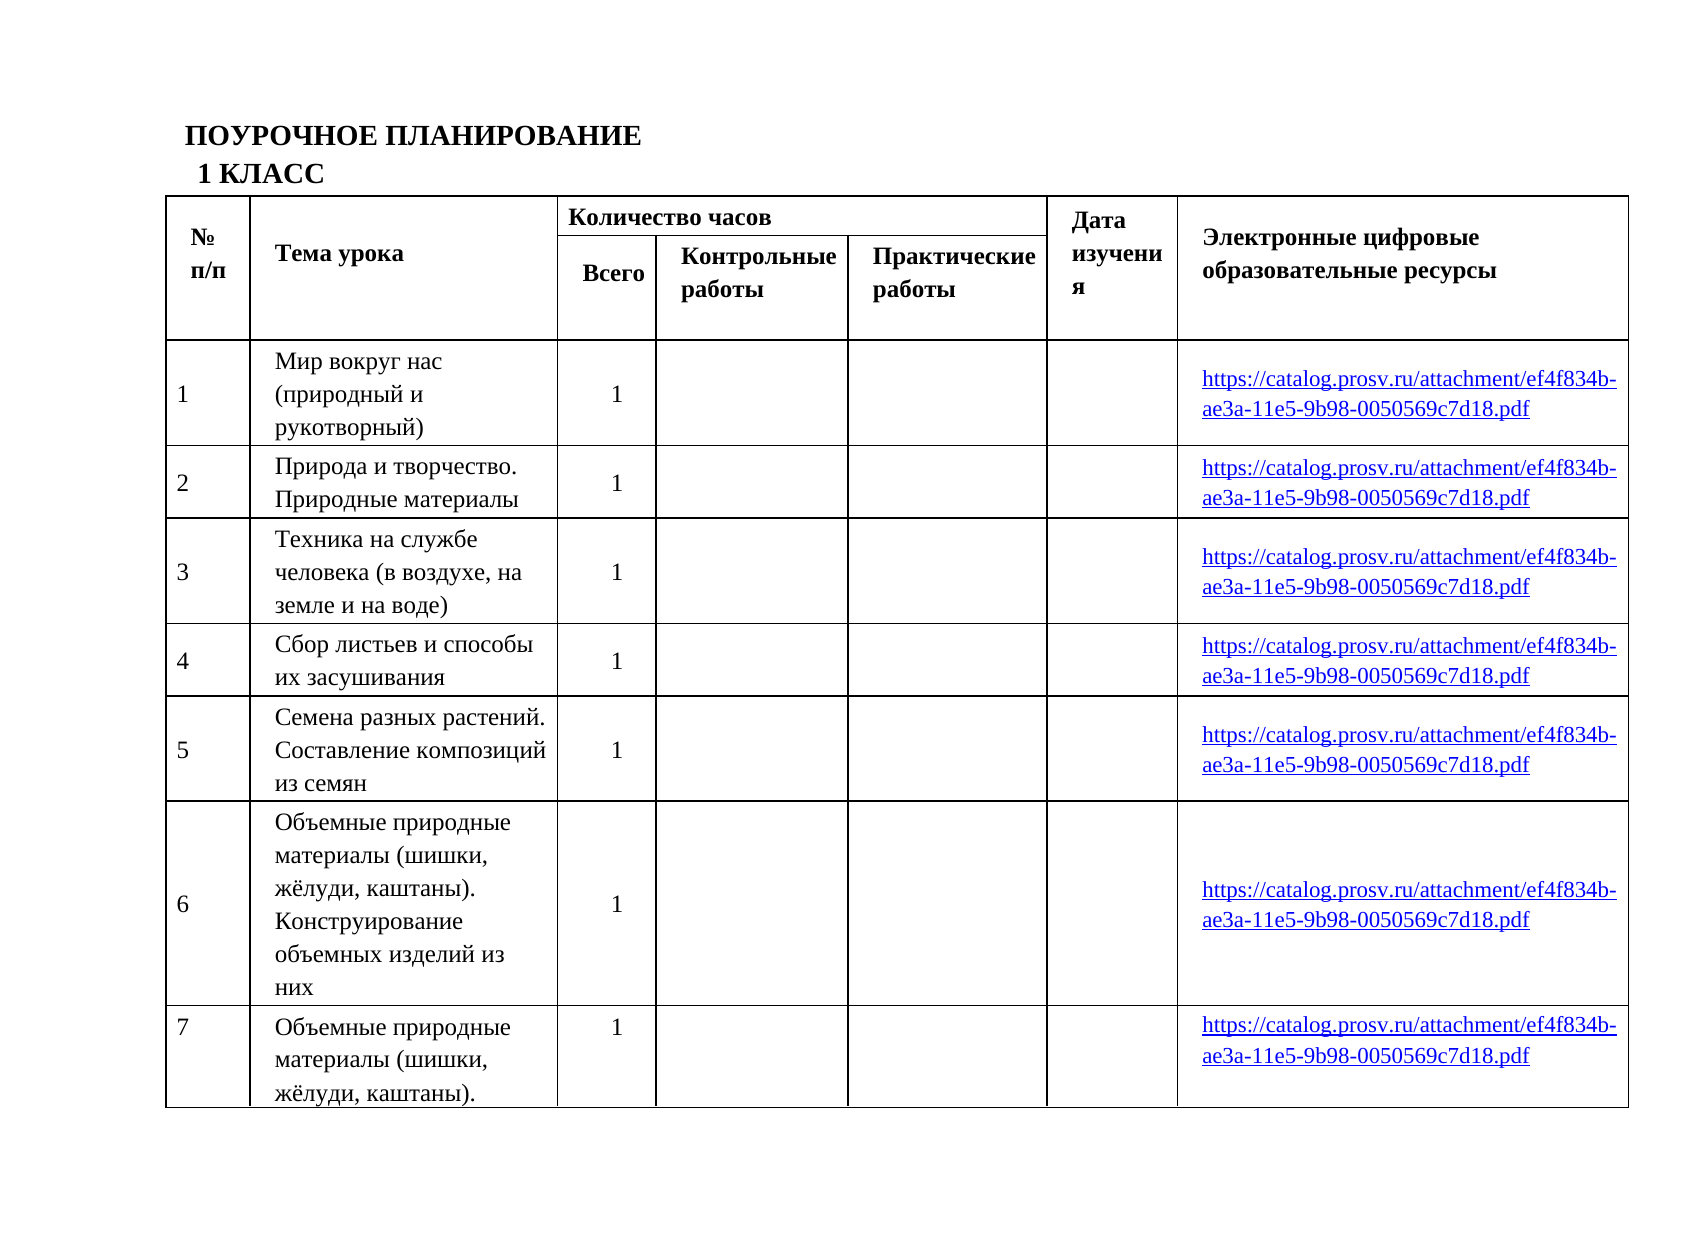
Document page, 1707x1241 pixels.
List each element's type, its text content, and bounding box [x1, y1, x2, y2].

table_cell [1048, 624, 1177, 695]
table_cell [1048, 697, 1177, 800]
table_cell [849, 624, 1046, 695]
table_cell https://catalog.prosv.ru/attachment/ef4f834b-ae3a-11e5-9b98-0050569c7d18.pdf [1178, 519, 1628, 622]
table_cell Сбор листьев и способы их засушивания [251, 624, 557, 695]
table_header Тема урока [251, 197, 557, 339]
table_cell Природа и творчество. Природные материалы [251, 446, 557, 517]
table_cell Мир вокруг нас (природный и рукотворный) [251, 341, 557, 445]
table_cell [1048, 446, 1177, 517]
table_cell https://catalog.prosv.ru/attachment/ef4f834b-ae3a-11e5-9b98-0050569c7d18.pdf [1178, 446, 1628, 517]
table_cell [657, 341, 847, 445]
table_cell Практические работы [849, 236, 1046, 339]
table_cell Контрольные работы [657, 236, 847, 339]
table_cell 1 [558, 519, 655, 622]
table_cell Всего [558, 236, 655, 339]
table_cell [657, 802, 847, 1005]
table_cell 5 [167, 697, 249, 800]
table_cell 1 [167, 341, 249, 445]
table_cell Объемные природные материалы (шишки, жёлуди, каштаны). Конструирование объемных изделий из них [251, 802, 557, 1005]
table_cell https://catalog.prosv.ru/attachment/ef4f834b-ae3a-11e5-9b98-0050569c7d18.pdf [1178, 697, 1628, 800]
table_cell [1048, 519, 1177, 622]
table_header Дата изучения [1048, 197, 1177, 339]
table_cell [251, 1006, 557, 1106]
table_cell [849, 446, 1046, 517]
table_cell Семена разных растений. Составление композиций из семян [251, 697, 557, 800]
table_header № п/п [167, 197, 249, 339]
table_header Электронные цифровые образовательные ресурсы [1178, 197, 1628, 339]
table_cell 2 [167, 446, 249, 517]
table_cell 4 [167, 624, 249, 695]
table_cell 1 [558, 697, 655, 800]
table_cell [849, 341, 1046, 445]
table_cell [657, 1006, 847, 1106]
table_cell https://catalog.prosv.ru/attachment/ef4f834b-ae3a-11e5-9b98-0050569c7d18.pdf [1178, 341, 1628, 445]
table_cell [849, 802, 1046, 1005]
table_cell [657, 697, 847, 800]
table_cell [1048, 341, 1177, 445]
table_cell 3 [167, 519, 249, 622]
table_cell 1 [558, 1006, 655, 1106]
table_cell 6 [167, 802, 249, 1005]
table_cell 7 [167, 1006, 249, 1106]
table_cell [1178, 1006, 1628, 1106]
table_cell https://catalog.prosv.ru/attachment/ef4f834b-ae3a-11e5-9b98-0050569c7d18.pdf [1178, 624, 1628, 695]
table_cell [849, 697, 1046, 800]
table_cell 1 [558, 446, 655, 517]
table_cell https://catalog.prosv.ru/attachment/ef4f834b-ae3a-11e5-9b98-0050569c7d18.pdf [1178, 802, 1628, 1005]
table_cell 1 [558, 624, 655, 695]
table_cell 1 [558, 802, 655, 1005]
text ПОУРОЧНОЕ ПЛАНИРОВАНИЕ [177, 118, 1618, 152]
table_cell 1 [558, 341, 655, 445]
text 1 КЛАСС [190, 157, 1618, 190]
table_cell Техника на службе человека (в воздухе, на земле и на воде) [251, 519, 557, 622]
table_cell [1048, 1006, 1177, 1106]
table_cell [849, 519, 1046, 622]
table_cell [657, 446, 847, 517]
table_cell [849, 1006, 1046, 1106]
table_cell [1048, 802, 1177, 1005]
table_cell [657, 624, 847, 695]
table_header Количество часов [558, 197, 1046, 234]
table_cell [657, 519, 847, 622]
